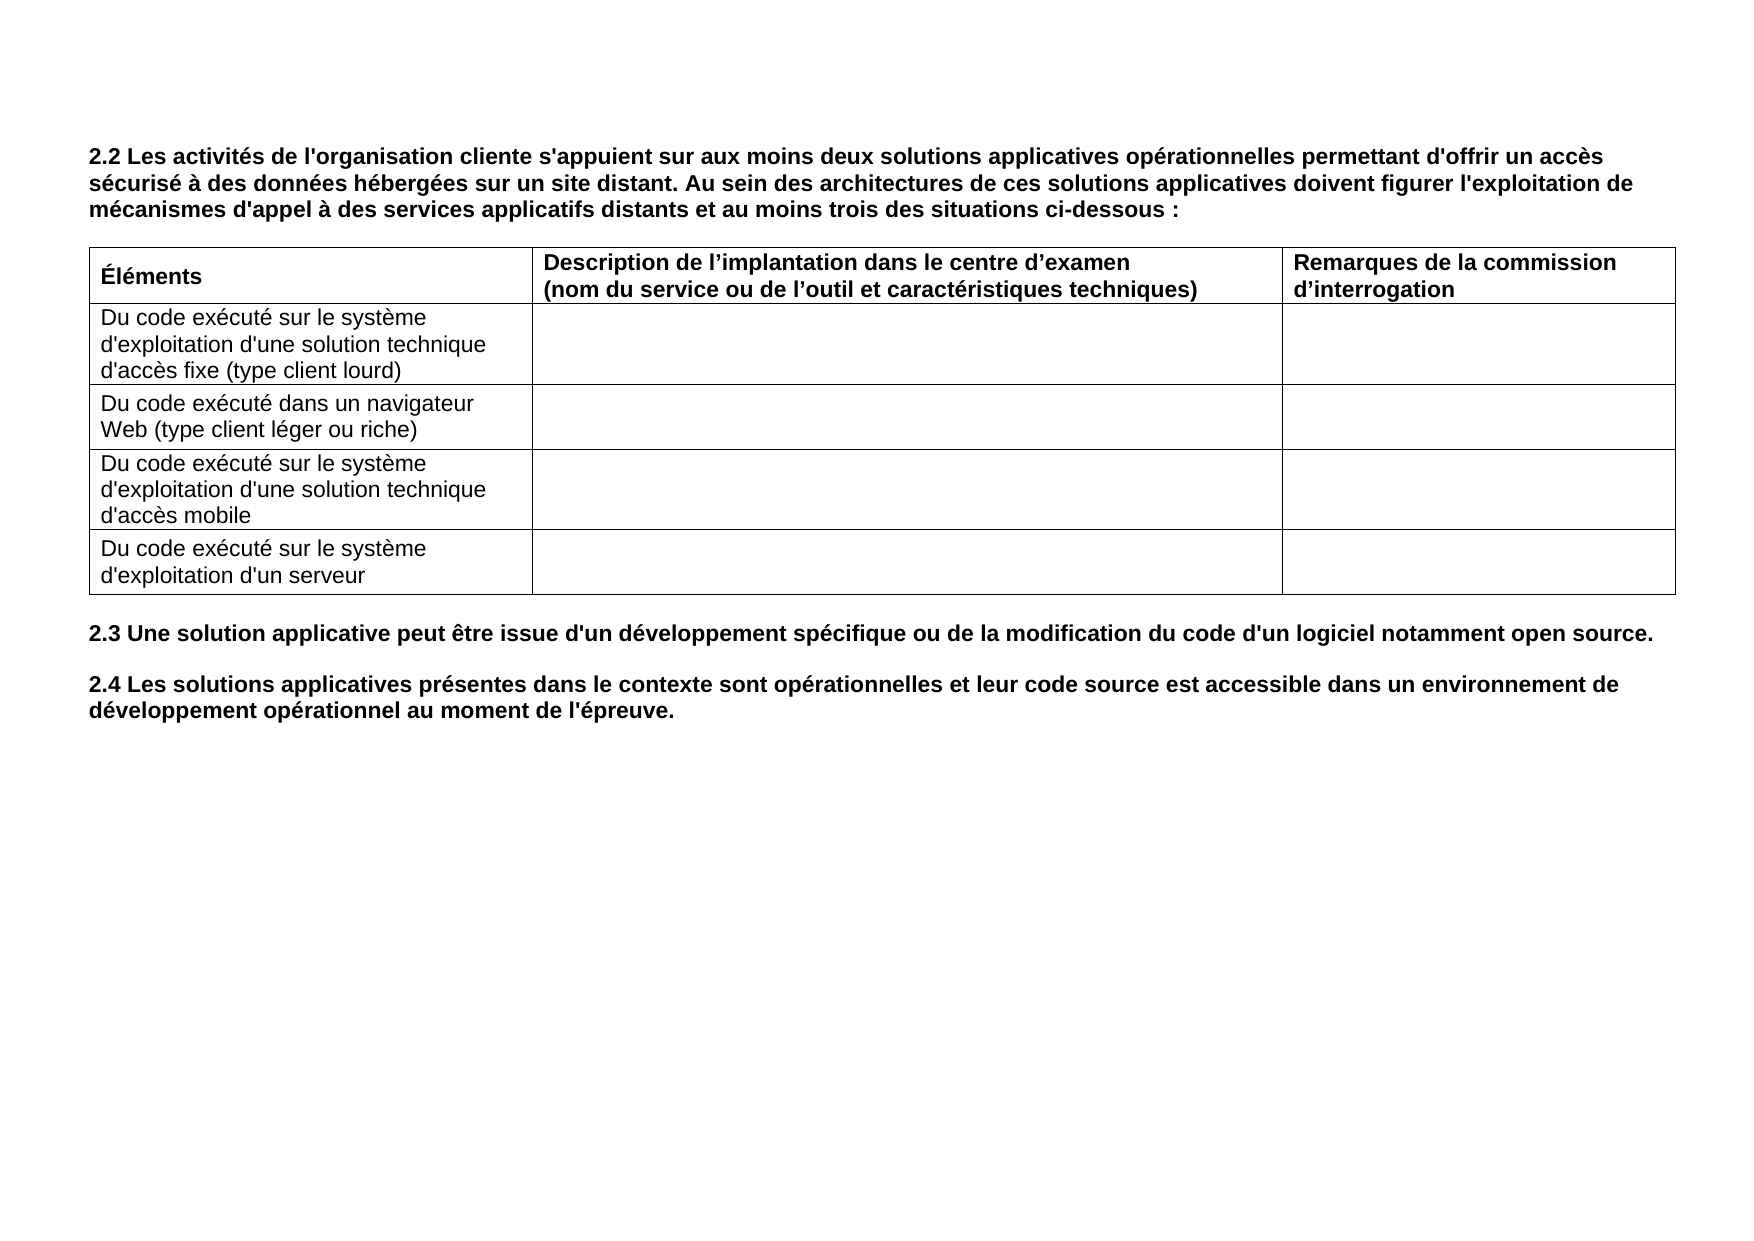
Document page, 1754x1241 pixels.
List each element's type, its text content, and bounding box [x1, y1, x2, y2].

table_header Remarques de la commission d’interrogation [1283, 248, 1675, 303]
text 2.2 Les activités de l'organisation cliente s'appuient sur aux moins deux solutions applicatives opérationnelles permettant d'offrir un accès sécurisé à des données hébergées sur un site distant. Au sein des architectures de ces solutions applicatives doivent figurer l'exploitation de mécanismes d'appel à des services applicatifs distants et au moins trois des situations ci-dessous : [89, 143, 1665, 222]
table_cell [533, 304, 1282, 383]
table_header Éléments [90, 248, 532, 303]
table_cell [1283, 530, 1675, 593]
table_cell Du code exécuté sur le système d'exploitation d'une solution technique d'accès mobile [90, 450, 532, 528]
table_cell Du code exécuté dans un navigateur Web (type client léger ou riche) [90, 385, 532, 448]
table_cell [533, 385, 1282, 448]
table_cell [1283, 450, 1675, 528]
table_header Description de l’implantation dans le centre d’examen (nom du service ou de l’outil et caractéristiques techniques) [533, 248, 1282, 303]
table_cell [1283, 385, 1675, 448]
table_cell [1283, 304, 1675, 383]
text 2.3 Une solution applicative peut être issue d'un développement spécifique ou de la modification du code d'un logiciel notamment open source. [89, 619, 1665, 646]
table_cell Du code exécuté sur le système d'exploitation d'un serveur [90, 530, 532, 593]
table_cell [533, 530, 1282, 593]
table_cell Du code exécuté sur le système d'exploitation d'une solution technique d'accès fixe (type client lourd) [90, 304, 532, 383]
table_cell [533, 450, 1282, 528]
text 2.4 Les solutions applicatives présentes dans le contexte sont opérationnelles et leur code source est accessible dans un environnement de développement opérationnel au moment de l'épreuve. [89, 671, 1665, 724]
